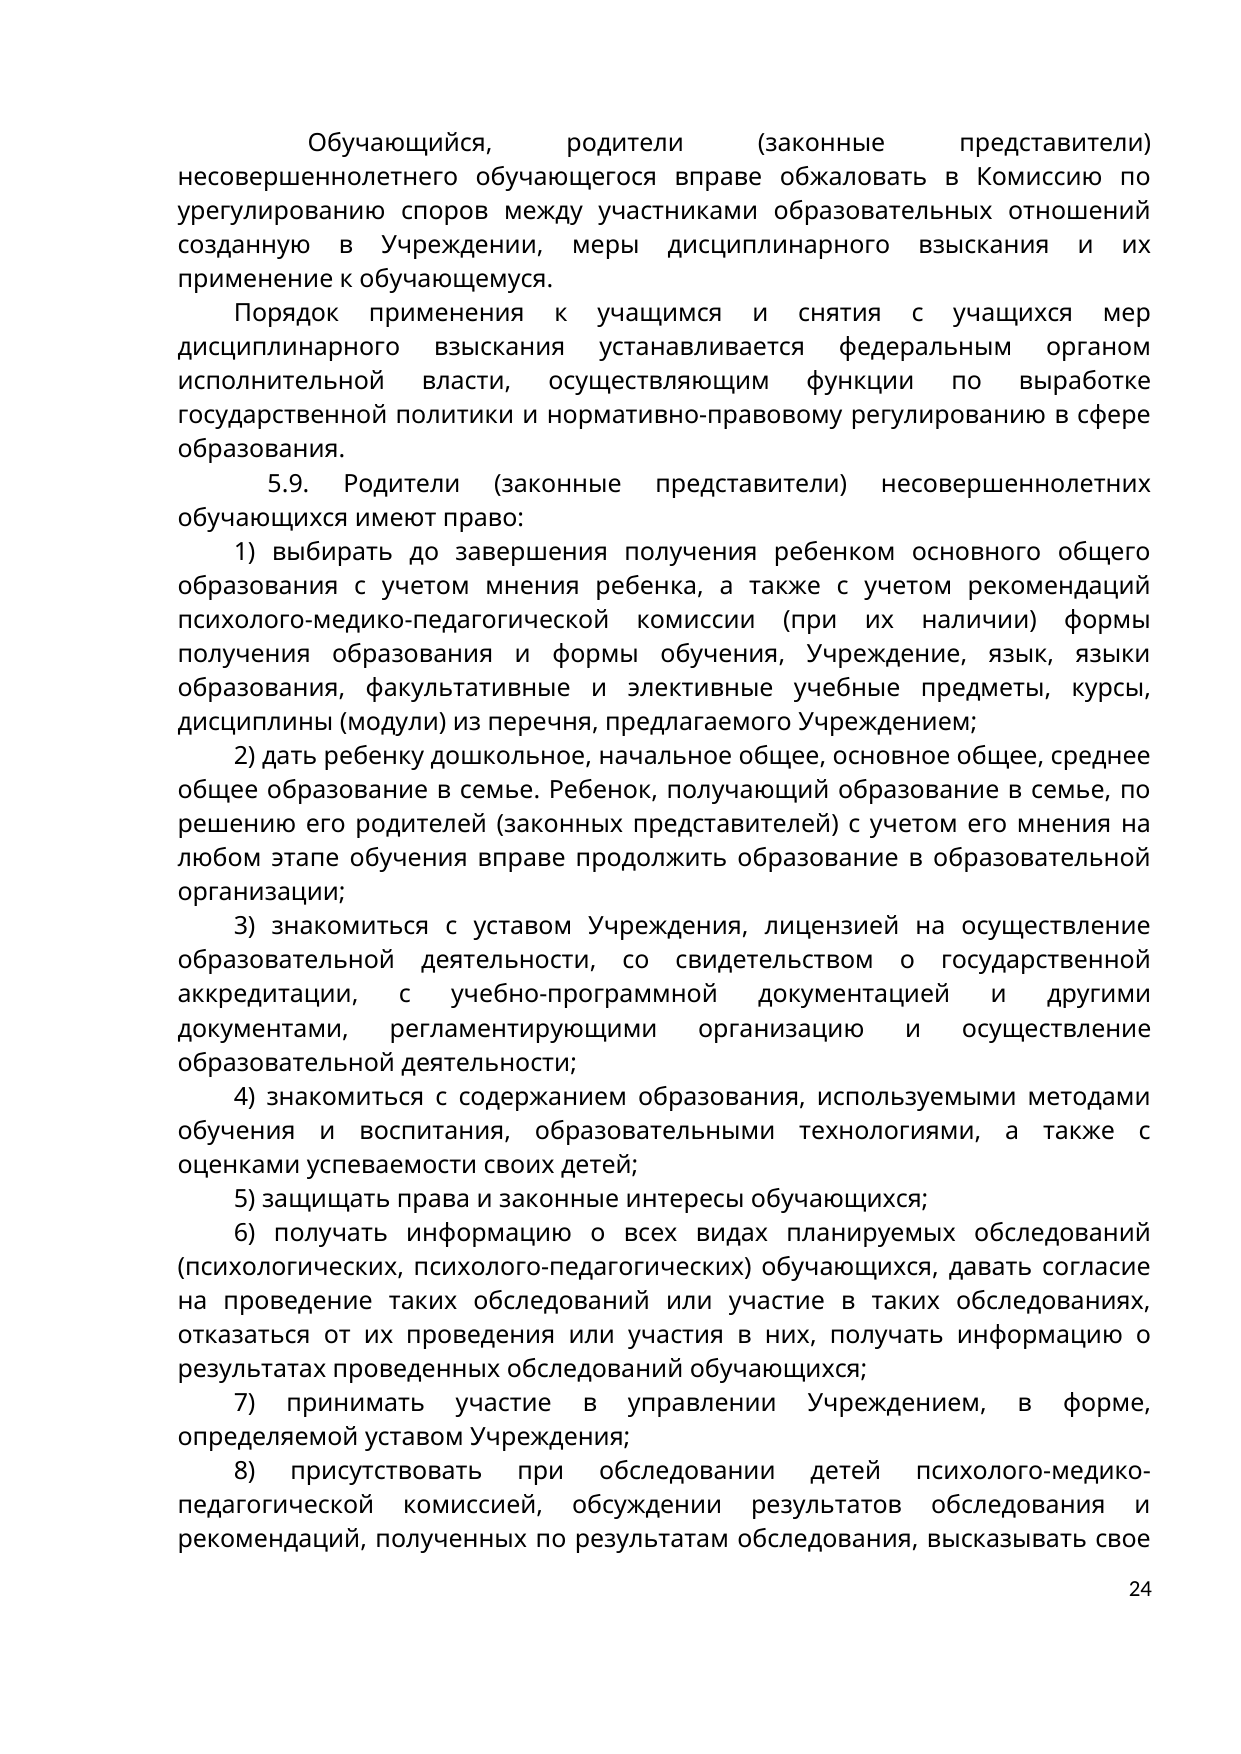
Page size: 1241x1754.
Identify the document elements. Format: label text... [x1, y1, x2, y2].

text 3) знакомиться с уставом Учреждения, лицензией на осуществление образовательной деятельности, со свидетельством о государственной аккредитации, с учебно-программной документацией и другими документами, регламентирующими организацию и осуществление образовательной деятельности; [177, 908, 1152, 1078]
text 5) защищать права и законные интересы обучающихся; [177, 1181, 1152, 1214]
text 7) принимать участие в управлении Учреждением, в форме, определяемой уставом Учреждения; [177, 1385, 1152, 1453]
text Порядок применения к учащимся и снятия с учащихся мер дисциплинарного взыскания устанавливается федеральным органом исполнительной власти, осуществляющим функции по выработке государственной политики и нормативно-правовому регулированию в сфере образования. [177, 295, 1152, 465]
text 4) знакомиться с содержанием образования, используемыми методами обучения и воспитания, образовательными технологиями, а также с оценками успеваемости своих детей; [177, 1078, 1152, 1181]
text 6) получать информацию о всех видах планируемых обследований (психологических, психолого-педагогических) обучающихся, давать согласие на проведение таких обследований или участие в таких обследованиях, отказаться от их проведения или участия в них, получать информацию о результатах проведенных обследований обучающихся; [177, 1214, 1152, 1385]
text Обучающийся, родители (законные представители) несовершеннолетнего обучающегося вправе обжаловать в Комиссию по урегулированию споров между участниками образовательных отношений созданную в Учреждении, меры дисциплинарного взыскания и их применение к обучающемуся. [177, 124, 1152, 295]
text 5.9. Родители (законные представители) несовершеннолетних обучающихся имеют право: [177, 465, 1152, 533]
text 1) выбирать до завершения получения ребенком основного общего образования с учетом мнения ребенка, а также с учетом рекомендаций психолого-медико-педагогической комиссии (при их наличии) формы получения образования и формы обучения, Учреждение, язык, языки образования, факультативные и элективные учебные предметы, курсы, дисциплины (модули) из перечня, предлагаемого Учреждением; [177, 533, 1152, 738]
text 2) дать ребенку дошкольное, начальное общее, основное общее, среднее общее образование в семье. Ребенок, получающий образование в семье, по решению его родителей (законных представителей) с учетом его мнения на любом этапе обучения вправе продолжить образование в образовательной организации; [177, 738, 1152, 908]
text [177, 1453, 1152, 1555]
